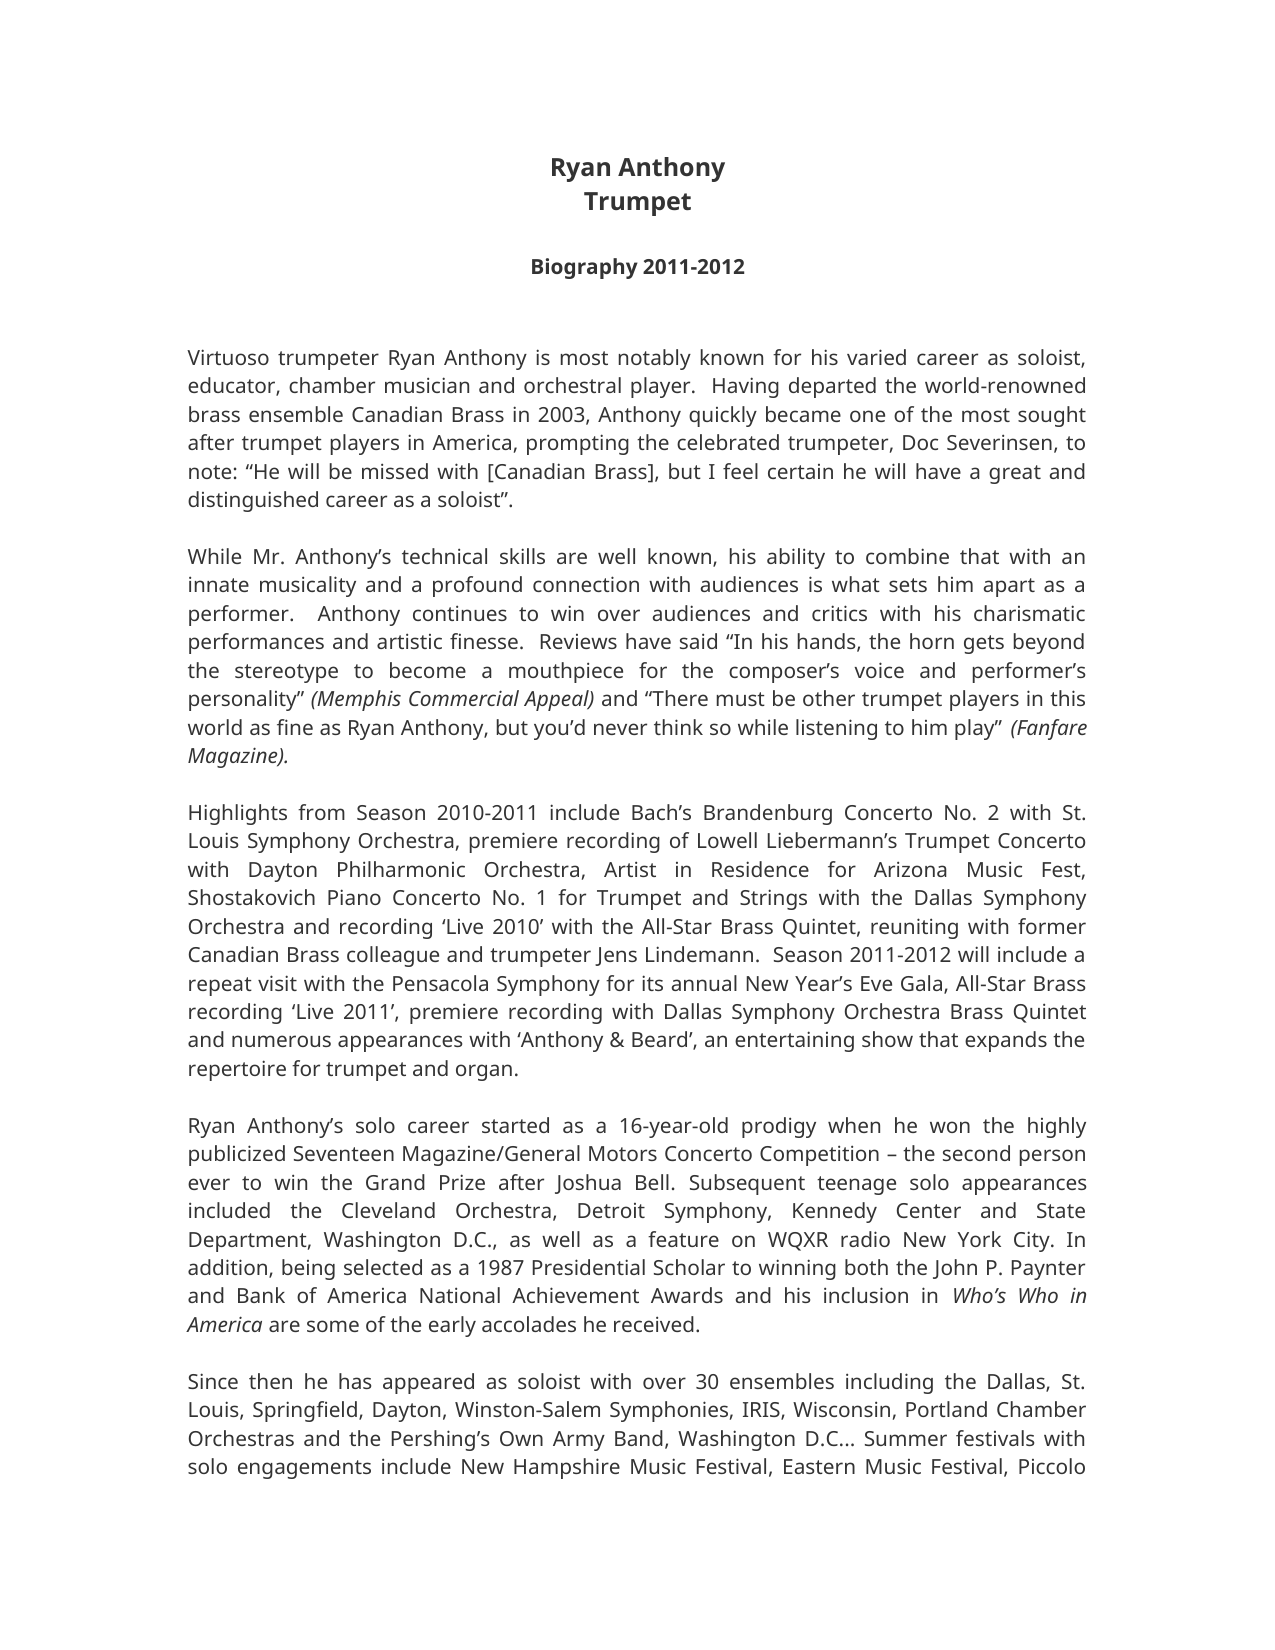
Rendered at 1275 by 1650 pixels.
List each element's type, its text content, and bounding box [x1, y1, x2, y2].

text Ryan Anthony’s solo career started as a 16-year-old prodigy when he won the highly publicized Seventeen Magazine/General Motors Concerto Competition – the second person ever to win the Grand Prize after Joshua Bell. Subsequent teenage solo appearances included the Cleveland Orchestra, Detroit Symphony, Kennedy Center and State Department, Washington D.C., as well as a feature on WQXR radio New York City. In addition, being selected as a 1987 Presidential Scholar to winning both the John P. Paynter and Bank of America National Achievement Awards and his inclusion in Who’s Who in America are some of the early accolades he received. [187, 1111, 1087, 1338]
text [187, 1367, 1087, 1481]
text While Mr. Anthony’s technical skills are well known, his ability to combine that with an innate musicality and a profound connection with audiences is what sets him apart as a performer. Anthony continues to win over audiences and critics with his charismatic performances and artistic finesse. Reviews have said “In his hands, the horn gets beyond the stereotype to become a mouthpiece for the composer’s voice and performer’s personality” (Memphis Commercial Appeal) and “There must be other trumpet players in this world as fine as Ryan Anthony, but you’d never think so while listening to him play” (Fanfare Magazine). [187, 542, 1087, 770]
text Trumpet [187, 184, 1087, 218]
text Biography 2011-2012 [187, 252, 1087, 281]
text Highlights from Season 2010-2011 include Bach’s Brandenburg Concerto No. 2 with St. Louis Symphony Orchestra, premiere recording of Lowell Liebermann’s Trumpet Concerto with Dayton Philharmonic Orchestra, Artist in Residence for Arizona Music Fest, Shostakovich Piano Concerto No. 1 for Trumpet and Strings with the Dallas Symphony Orchestra and recording ‘Live 2010’ with the All-Star Brass Quintet, reuniting with former Canadian Brass colleague and trumpeter Jens Lindemann. Season 2011-2012 will include a repeat visit with the Pensacola Symphony for its annual New Year’s Eve Gala, All-Star Brass recording ‘Live 2011’, premiere recording with Dallas Symphony Orchestra Brass Quintet and numerous appearances with ‘Anthony & Beard’, an entertaining show that expands the repertoire for trumpet and organ. [187, 798, 1087, 1082]
text Ryan Anthony [187, 150, 1087, 184]
text Virtuoso trumpeter Ryan Anthony is most notably known for his varied career as soloist, educator, chamber musician and orchestral player. Having departed the world-renowned brass ensemble Canadian Brass in 2003, Anthony quickly became one of the most sought after trumpet players in America, prompting the celebrated trumpeter, Doc Severinsen, to note: “He will be missed with [Canadian Brass], but I feel certain he will have a great and distinguished career as a soloist”. [187, 343, 1087, 514]
